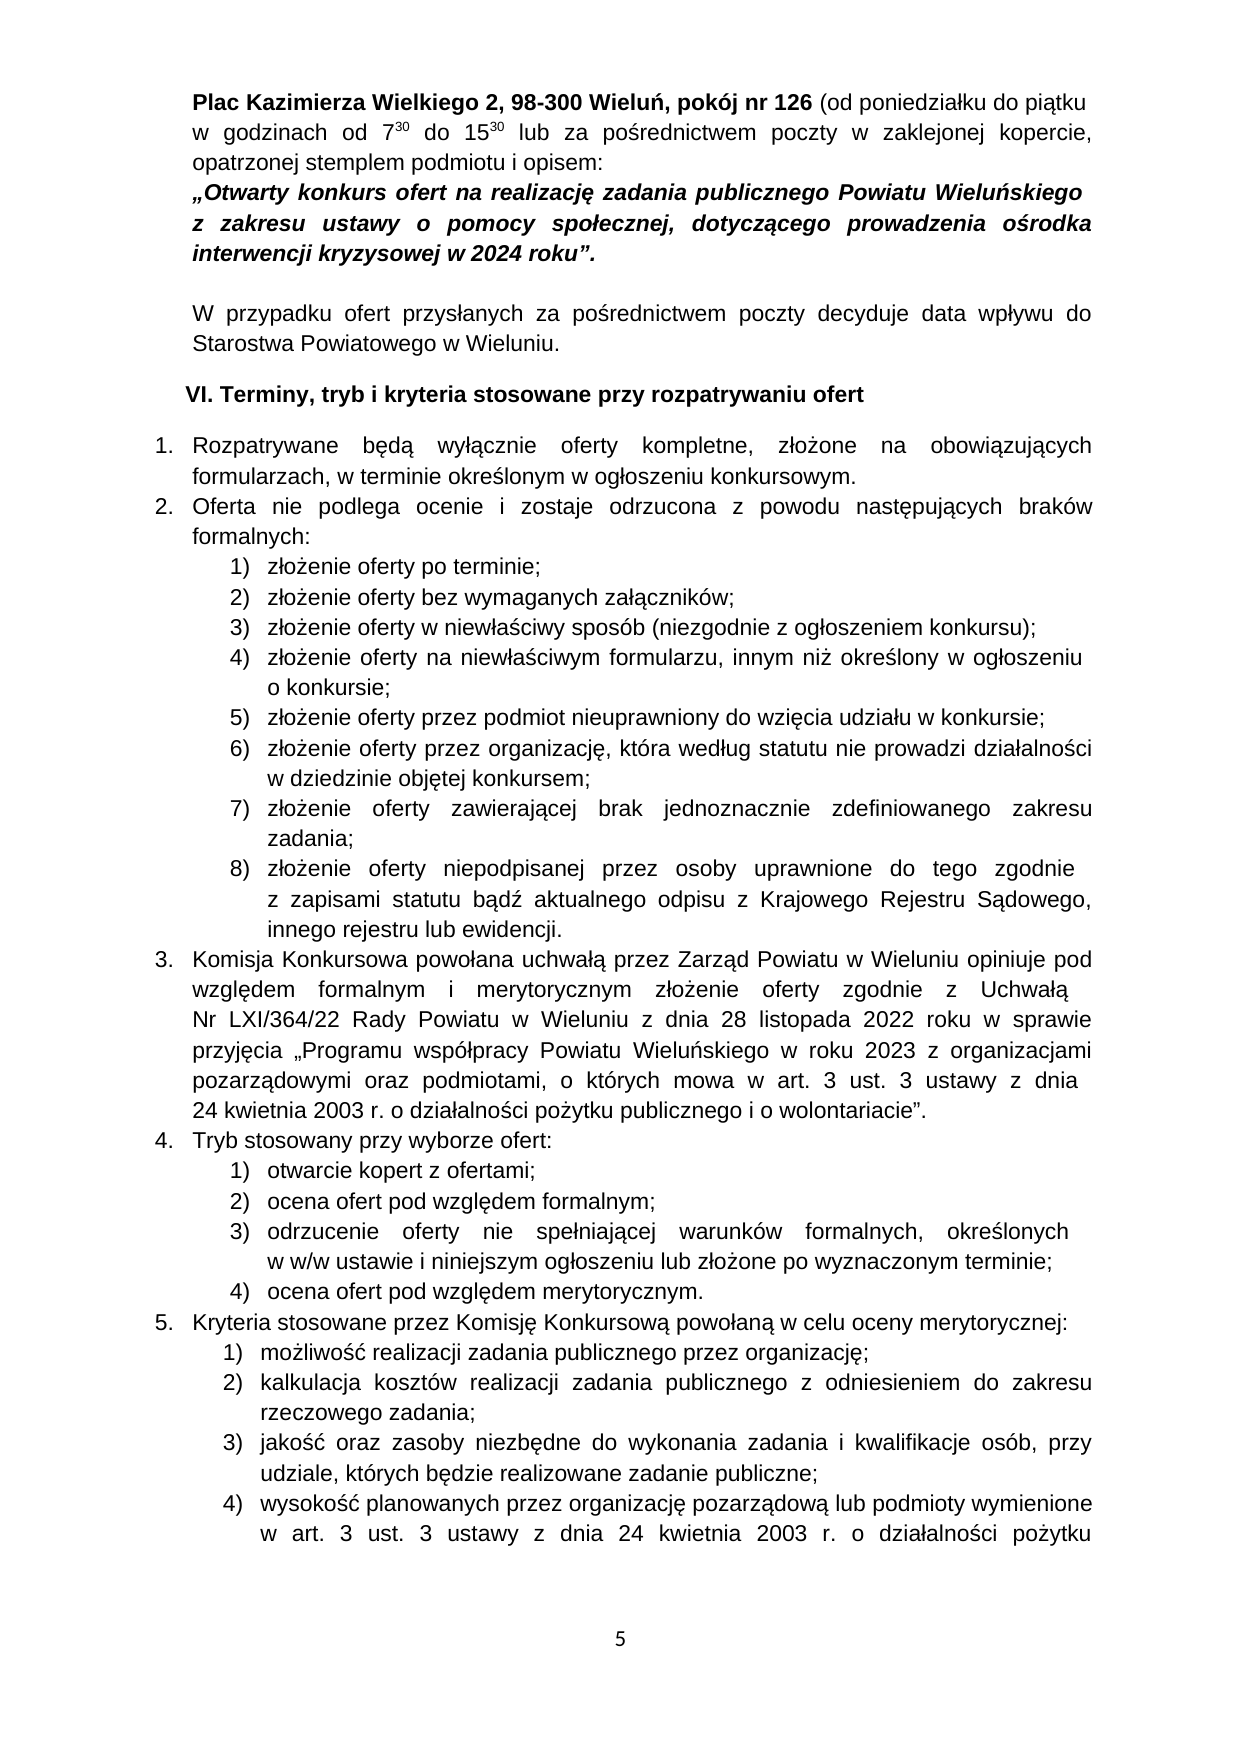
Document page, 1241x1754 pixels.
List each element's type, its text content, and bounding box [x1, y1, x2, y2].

list złożenie oferty bez wymaganych załączników; [229, 583, 1093, 610]
list złożenie oferty na niewłaściwym formularzu, innym niż określony w ogłoszeniu o konkursie; [229, 644, 1093, 700]
list jakość oraz zasoby niezbędne do wykonania zadania i kwalifikacje osób, przy udziale, których będzie realizowane zadanie publiczne; [223, 1429, 1093, 1486]
list złożenie oferty po terminie; [229, 553, 1093, 579]
list Tryb stosowany przy wyborze ofert: [154, 1127, 1093, 1153]
list złożenie oferty zawierającej brak jednoznacznie zdefiniowanego zakresu zadania; [229, 795, 1093, 851]
text VI. Terminy, tryb i kryteria stosowane przy rozpatrywaniu ofert [185, 381, 1093, 408]
list odrzucenie oferty nie spełniającej warunków formalnych, określonych w w/w ustawie i niniejszym ogłoszeniu lub złożone po wyznaczonym terminie; [229, 1218, 1093, 1274]
list złożenie oferty w niewłaściwy sposób (niezgodnie z ogłoszeniem konkursu); [229, 614, 1093, 640]
list ocena ofert pod względem formalnym; [229, 1188, 1093, 1214]
list złożenie oferty przez podmiot nieuprawniony do wzięcia udziału w konkursie; [229, 704, 1093, 731]
list kalkulacja kosztów realizacji zadania publicznego z odniesieniem do zakresu rzeczowego zadania; [223, 1369, 1093, 1425]
list Oferta nie podlega ocenie i zostaje odrzucona z powodu następujących braków formalnych: [154, 493, 1093, 549]
list złożenie oferty niepodpisanej przez osoby uprawnione do tego zgodnie z zapisami statutu bądź aktualnego odpisu z Krajowego Rejestru Sądowego, innego rejestru lub ewidencji. [229, 855, 1093, 942]
list Komisja Konkursowa powołana uchwałą przez Zarząd Powiatu w Wieluniu opiniuje pod względem formalnym i merytorycznym złożenie oferty zgodnie z Uchwałą Nr LXI/364/22 Rady Powiatu w Wieluniu z dnia 28 listopada 2022 roku w sprawie przyjęcia „Programu współpracy Powiatu Wieluńskiego w roku 2023 z organizacjami pozarządowymi oraz podmiotami, o których mowa w art. 3 ust. 3 ustawy z dnia 24 kwietnia 2003 r. o działalności pożytku publicznego i o wolontariacie”. [154, 946, 1093, 1123]
list złożenie oferty przez organizację, która według statutu nie prowadzi działalności w dziedzinie objętej konkursem; [229, 734, 1093, 791]
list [223, 1490, 1093, 1546]
list Kryteria stosowane przez Komisję Konkursową powołaną w celu oceny merytorycznej: [154, 1308, 1093, 1335]
list otwarcie kopert z ofertami; [229, 1157, 1093, 1184]
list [154, 89, 1093, 175]
list „Otwarty konkurs ofert na realizację zadania publicznego Powiatu Wieluńskiego z zakresu ustawy o pomocy społecznej, dotyczącego prowadzenia ośrodka interwencji kryzysowej w 2024 roku”. [192, 179, 1093, 266]
list W przypadku ofert przysłanych za pośrednictwem poczty decyduje data wpływu do Starostwa Powiatowego w Wieluniu. [192, 300, 1093, 357]
list możliwość realizacji zadania publicznego przez organizację; [223, 1339, 1093, 1365]
list ocena ofert pod względem merytorycznym. [229, 1278, 1093, 1304]
list Rozpatrywane będą wyłącznie oferty kompletne, złożone na obowiązujących formularzach, w terminie określonym w ogłoszeniu konkursowym. [154, 432, 1093, 489]
